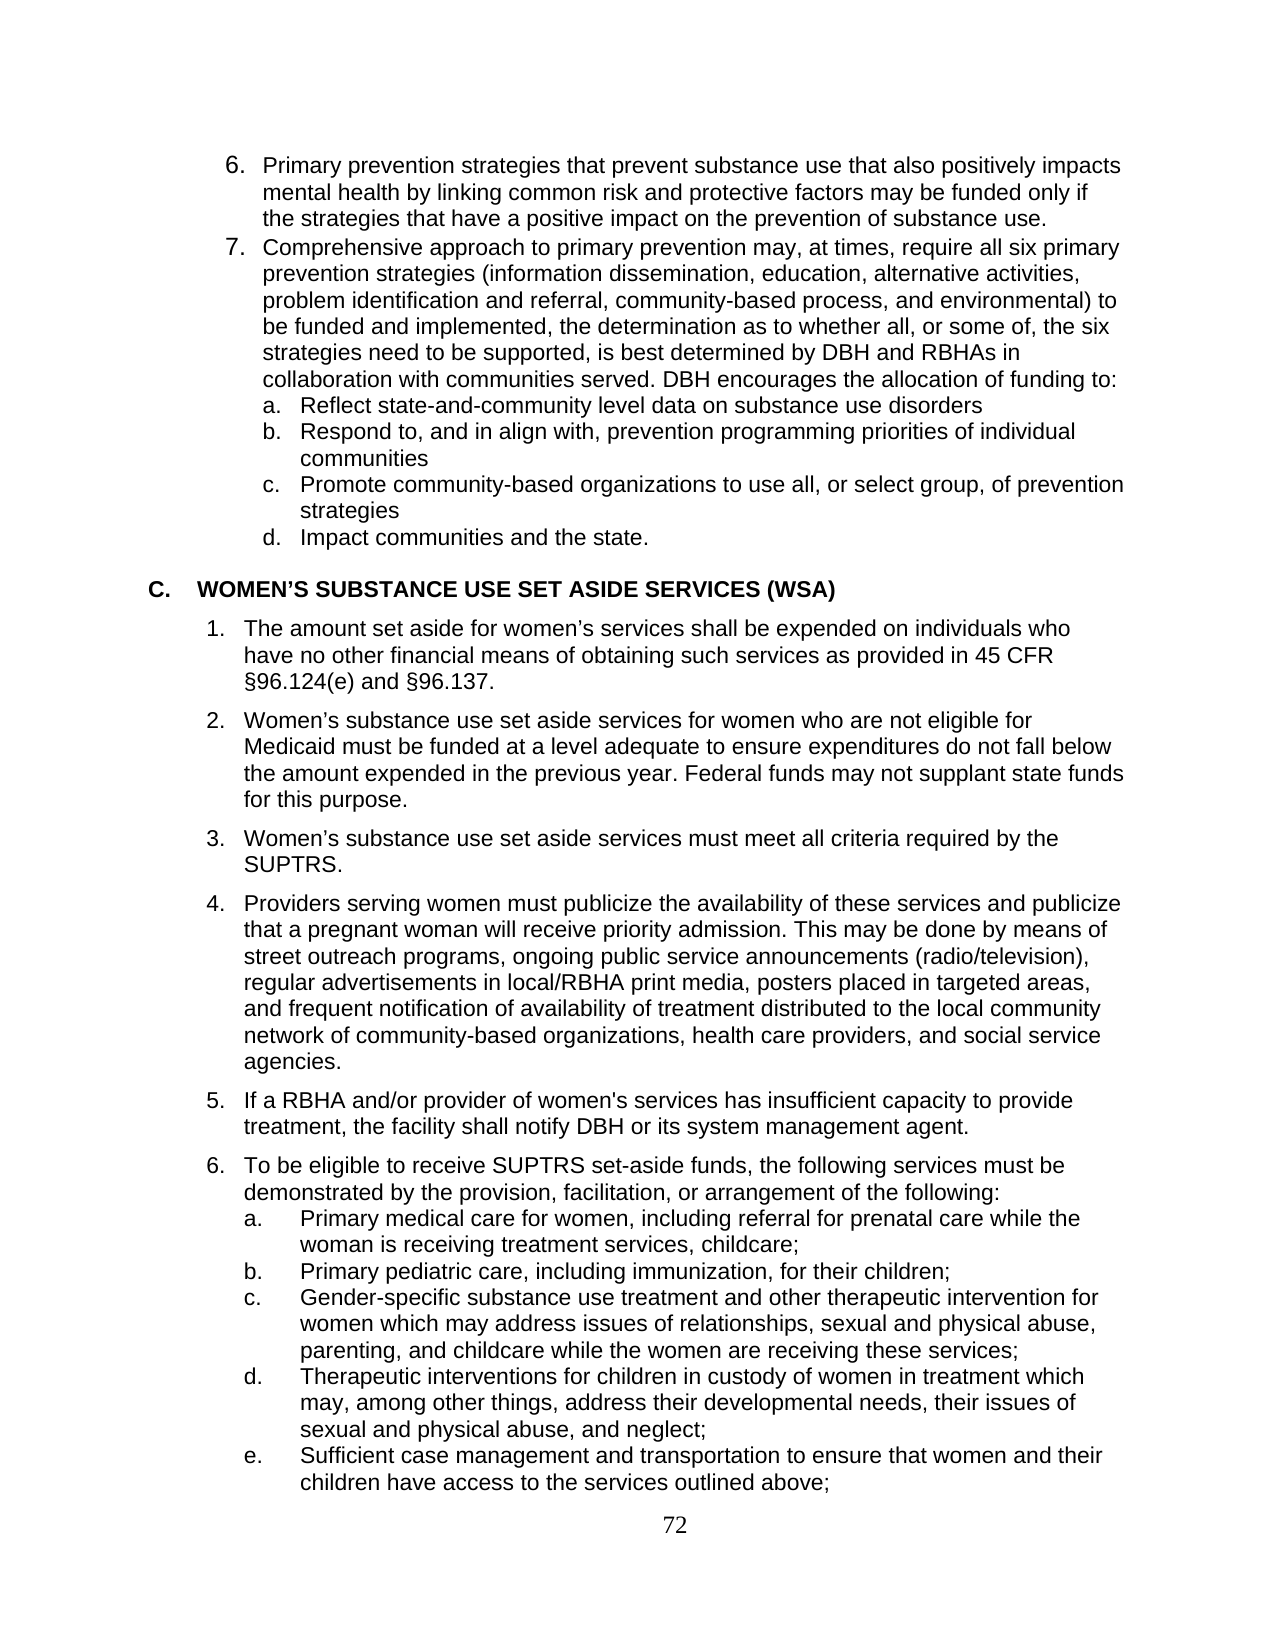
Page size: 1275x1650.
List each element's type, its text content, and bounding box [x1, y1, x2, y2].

list Providers serving women must publicize the availability of these services and publicize that a pregnant woman will receive priority admission. This may be done by means of street outreach programs, ongoing public service announcements (radio/television), regular advertisements in local/RBHA print media, posters placed in targeted areas, and frequent notification of availability of treatment distributed to the local community network of community-based organizations, health care providers, and social service agencies. [206, 890, 1125, 1074]
list Promote community-based organizations to use all, or select group, of prevention strategies [262, 471, 1125, 524]
list Primary prevention strategies that prevent substance use that also positively impacts mental health by linking common risk and protective factors may be funded only if the strategies that have a positive impact on the prevention of substance use. [225, 150, 1125, 231]
list Primary pediatric care, including immunization, for their children; [244, 1258, 1125, 1284]
list Women’s substance use set aside services must meet all criteria required by the SUPTRS. [206, 825, 1125, 877]
list Therapeutic interventions for children in custody of women in treatment which may, among other things, address their developmental needs, their issues of sexual and physical abuse, and neglect; [244, 1363, 1125, 1442]
list Gender-specific substance use treatment and other therapeutic intervention for women which may address issues of relationships, sexual and physical abuse, parenting, and childcare while the women are receiving these services; [244, 1284, 1125, 1363]
list Impact communities and the state. [262, 524, 1125, 550]
list Comprehensive approach to primary prevention may, at times, require all six primary prevention strategies (information dissemination, education, alternative activities, problem identification and referral, community-based process, and environmental) to be funded and implemented, the determination as to whether all, or some of, the six strategies need to be supported, is best determined by DBH and RBHAs in collaboration with communities served. DBH encourages the allocation of funding to: [225, 231, 1125, 392]
list If a RBHA and/or provider of women's services has insufficient capacity to provide treatment, the facility shall notify DBH or its system management agent. [206, 1087, 1125, 1140]
list Sufficient case management and transportation to ensure that women and their children have access to the services outlined above; [244, 1442, 1125, 1495]
list Respond to, and in align with, prevention programming priorities of individual communities [262, 418, 1125, 471]
list WOMEN’S SUBSTANCE USE SET ASIDE SERVICES (WSA) [159, 576, 1125, 603]
list The amount set aside for women’s services shall be expended on individuals who have no other financial means of obtaining such services as provided in 45 CFR §96.124(e) and §96.137. [206, 615, 1125, 694]
list Reflect state-and-community level data on substance use disorders [262, 392, 1125, 418]
list Women’s substance use set aside services for women who are not eligible for Medicaid must be funded at a level adequate to ensure expenditures do not fall below the amount expended in the previous year. Federal funds may not supplant state funds for this purpose. [206, 707, 1125, 812]
list To be eligible to receive SUPTRS set-aside funds, the following services must be demonstrated by the provision, facilitation, or arrangement of the following: [206, 1152, 1125, 1205]
list Primary medical care for women, including referral for prenatal care while the woman is receiving treatment services, childcare; [244, 1205, 1125, 1258]
